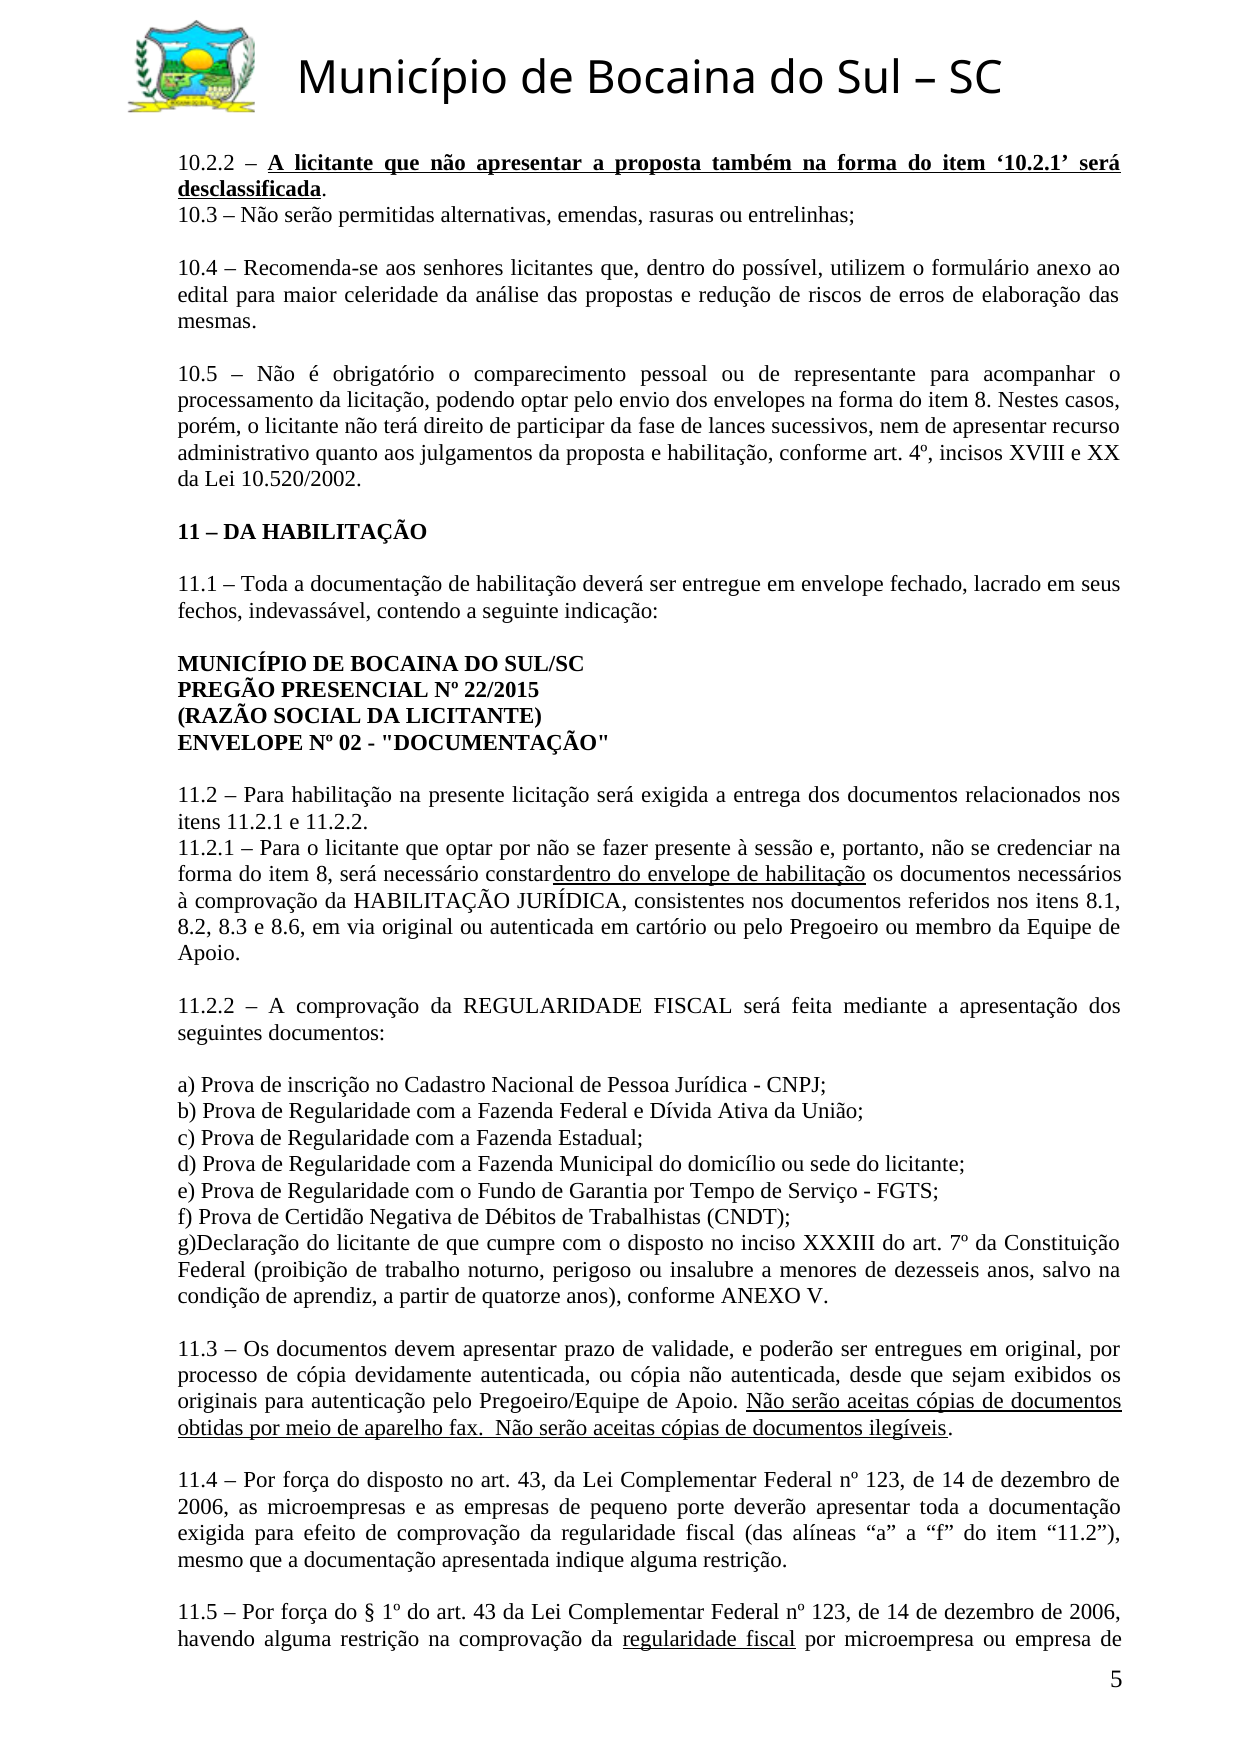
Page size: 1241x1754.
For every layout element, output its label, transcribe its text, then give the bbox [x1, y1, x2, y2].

text (RAZÃO SOCIAL DA LICITANTE) [177, 702, 1122, 729]
text b) Prova de Regularidade com a Fazenda Federal e Dívida Ativa da União; [177, 1098, 1122, 1124]
text 11.2.1 – Para o licitante que optar por não se fazer presente à sessão e, portanto, não se credenciar na forma do item 8, será necessário constardentro do envelope de habilitação os documentos necessários à comprovação da HABILITAÇÃO JURÍDICA, consistentes nos documentos referidos nos itens 8.1, 8.2, 8.3 e 8.6, em via original ou autenticada em cartório ou pelo Pregoeiro ou membro da Equipe de Apoio. [177, 834, 1122, 966]
text d) Prova de Regularidade com a Fazenda Municipal do domicílio ou sede do licitante; [177, 1150, 1122, 1177]
text 11 – DA HABILITAÇÃO [177, 518, 1122, 544]
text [177, 1598, 1122, 1651]
text f) Prova de Certidão Negativa de Débitos de Trabalhistas (CNDT); [177, 1203, 1122, 1229]
text 10.4 – Recomenda-se aos senhores licitantes que, dentro do possível, utilizem o formulário anexo ao edital para maior celeridade da análise das propostas e redução de riscos de erros de elaboração das mesmas. [177, 254, 1122, 333]
text 10.3 – Não serão permitidas alternativas, emendas, rasuras ou entrelinhas; [177, 202, 1122, 228]
text 11.2 – Para habilitação na presente licitação será exigida a entrega dos documentos relacionados nos itens 11.2.1 e 11.2.2. [177, 781, 1122, 834]
text e) Prova de Regularidade com o Fundo de Garantia por Tempo de Serviço - FGTS; [177, 1177, 1122, 1203]
text 11.4 – Por força do disposto no art. 43, da Lei Complementar Federal nº 123, de 14 de dezembro de 2006, as microempresas e as empresas de pequeno porte deverão apresentar toda a documentação exigida para efeito de comprovação da regularidade fiscal (das alíneas “a” a “f” do item “), mesmo que a documentação apresentada indique alguma restrição. [177, 1467, 1122, 1572]
text 10.2.2 – A licitante que não apresentar a proposta também na forma do item ‘10.2.1’ será desclassificada. [177, 149, 1122, 202]
text PREGÃO PRESENCIAL Nº 22/2015 [177, 676, 1122, 702]
text 11.1 – Toda a documentação de habilitação deverá ser entregue em envelope fechado, lacrado em seus fechos, indevassável, contendo a seguinte indicação: [177, 571, 1122, 623]
text 11.2.2 – A comprovação da REGULARIDADE FISCAL será feita mediante a apresentação dos seguintes documentos: [177, 992, 1122, 1045]
text g)Declaração do licitante de que cumpre com o disposto no inciso XXXIII do art. 7º da Constituição Federal (proibição de trabalho noturno, perigoso ou insalubre a menores de dezesseis anos, salvo na condição de aprendiz, a partir de quatorze anos), conforme ANEXO V. [177, 1229, 1122, 1308]
text 11.3 – Os documentos devem apresentar prazo de validade, e poderão ser entregues em original, por processo de cópia devidamente autenticada, ou cópia não autenticada, desde que sejam exibidos os originais para autenticação pelo Pregoeiro/Equipe de Apoio. Não serão aceitas cópias de documentos obtidas por meio de aparelho fax. Não serão aceitas cópias de documentos ilegíveis. [177, 1335, 1122, 1440]
text c) Prova de Regularidade com a Fazenda Estadual; [177, 1124, 1122, 1150]
picture [127, 12, 255, 119]
text a) Prova de inscrição no Cadastro Nacional de Pessoa Jurídica - CNPJ; [177, 1071, 1122, 1098]
text ENVELOPE Nº 02 - "DOCUMENTAÇÃO" [177, 729, 1122, 755]
text MUNICÍPIO DE BOCAINA DO SUL/SC [177, 649, 1122, 676]
text 10.5 – Não é obrigatório o comparecimento pessoal ou de representante para acompanhar o processamento da licitação, podendo optar pelo envio dos envelopes na forma do item 8. Nestes casos, porém, o licitante não terá direito de participar da fase de lances sucessivos, nem de apresentar recurso administrativo quanto aos julgamentos da proposta e habilitação, conforme art. 4º, incisos XVIII e XX da Lei 10.520/2002. [177, 360, 1122, 491]
